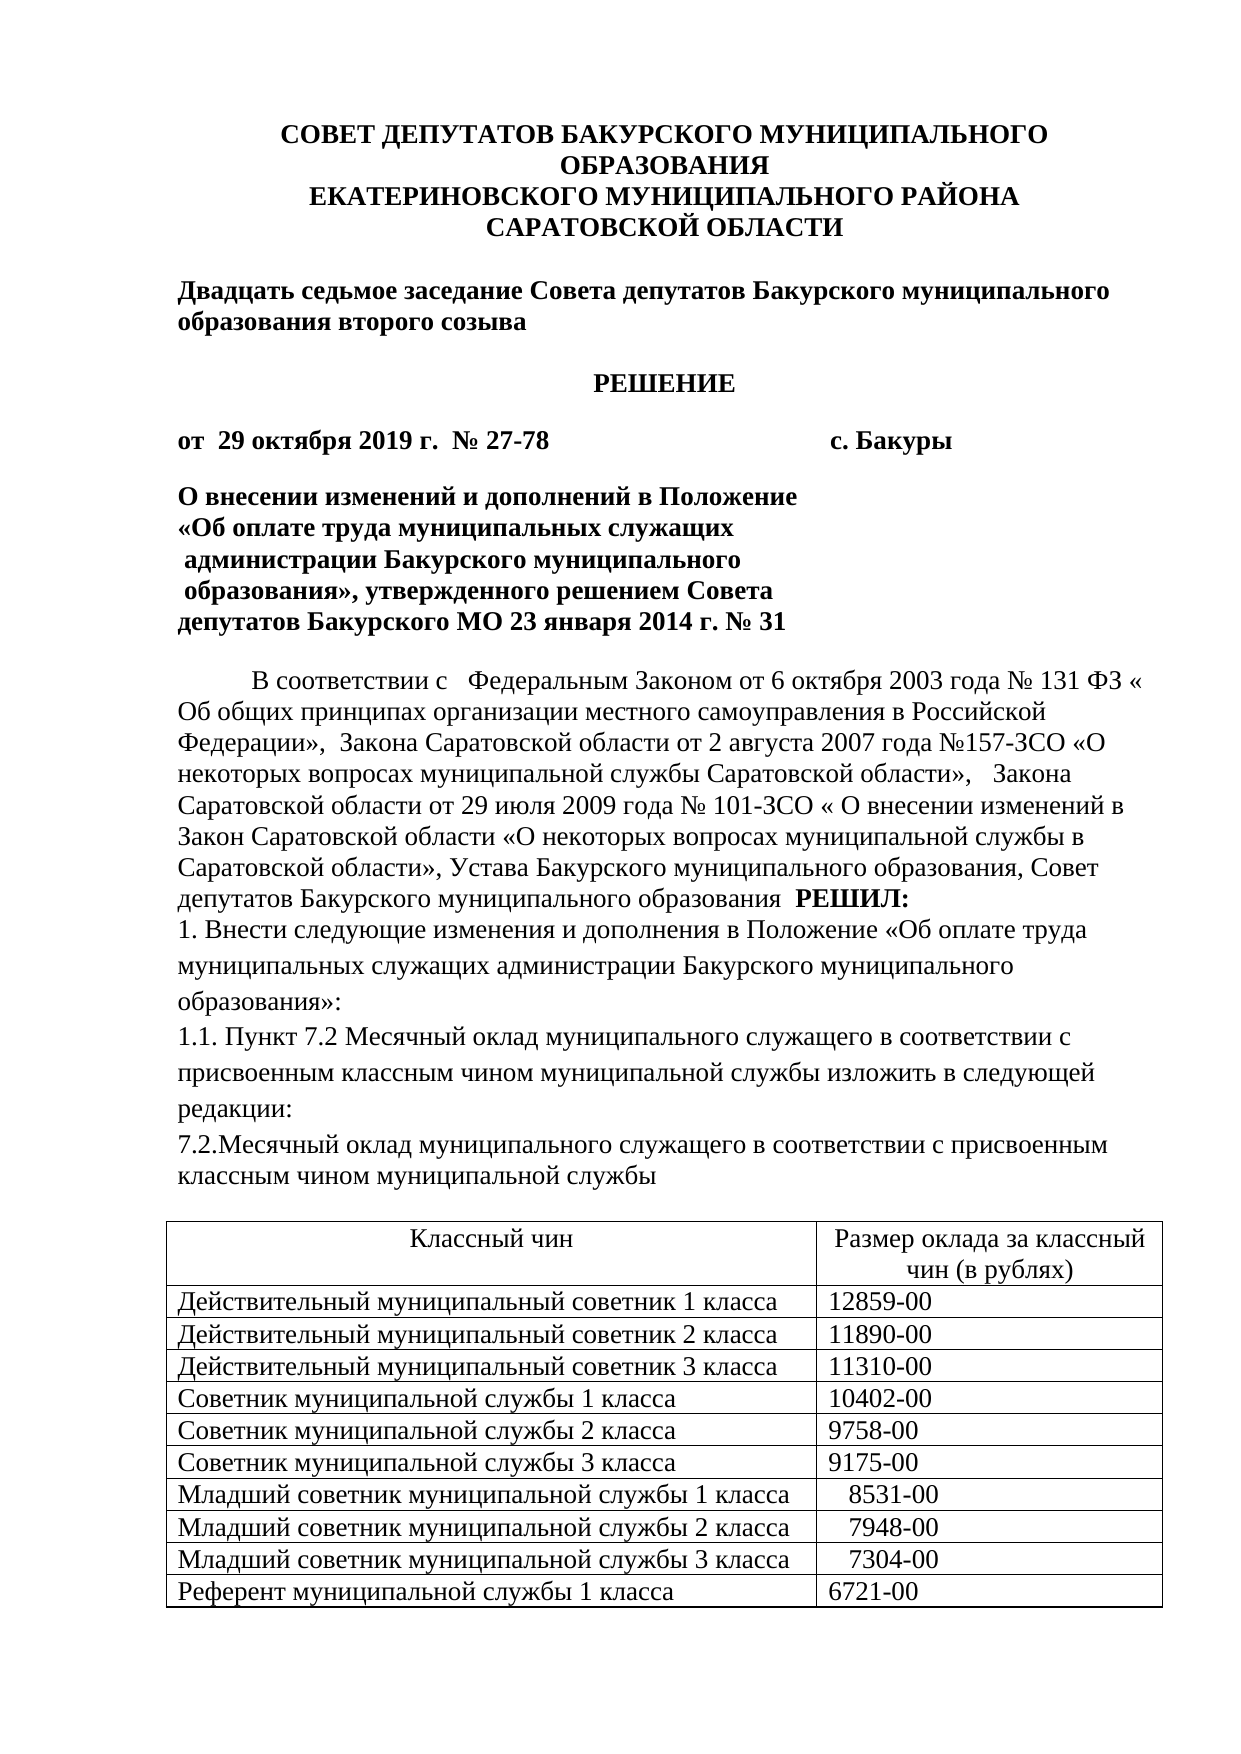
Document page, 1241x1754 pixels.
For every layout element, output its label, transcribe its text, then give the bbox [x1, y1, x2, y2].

text 1. Внести следующие изменения и дополнения в Положение «Об оплате труда муниципальных служащих администрации Бакурского муниципального образования»: [177, 913, 1152, 1016]
table_header Размер оклада за классный чин (в рублях) [817, 1222, 1162, 1284]
text В соответствии с Федеральным Законом от 6 октября 2003 года № 131 ФЗ « Об общих принципах организации местного самоуправления в Российской Федерации», Закона Саратовской области от 2 августа 2007 года №157-ЗСО «О некоторых вопросах муниципальной службы Саратовской области», Закона Саратовской области от 29 июля 2009 года № 101-ЗСО « О внесении изменений в Закон Саратовской области «О некоторых вопросах муниципальной службы в Саратовской области», Устава Бакурского муниципального образования, Совет депутатов Бакурского муниципального образования РЕШИЛ: [177, 664, 1152, 913]
text Двадцать седьмое заседание Совета депутатов Бакурского муниципального образования второго созыва [177, 274, 1152, 336]
table_cell Действительный муниципальный советник 2 класса [167, 1318, 816, 1349]
table_cell 8531-00 [817, 1479, 1162, 1510]
table_cell Советник муниципальной службы 1 класса [167, 1382, 816, 1413]
text 7.2.Месячный оклад муниципального служащего в соответствии с присвоенным классным чином муниципальной службы [177, 1128, 1152, 1190]
table_cell Советник муниципальной службы 2 класса [167, 1414, 816, 1445]
text САРАТОВСКОЙ ОБЛАСТИ [177, 212, 1152, 243]
text «Об оплате труда муниципальных служащих [177, 512, 1152, 543]
table_cell Референт муниципальной службы 1 класса [167, 1575, 816, 1606]
text О внесении изменений и дополнений в Положение [177, 480, 1152, 512]
table_cell 10402-00 [817, 1382, 1162, 1413]
text 1.1. Пункт 7.2 Месячный оклад муниципального служащего в соответствии с присвоенным классным чином муниципальной службы изложить в следующей редакции: [177, 1021, 1152, 1123]
text образования», утвержденного решением Совета [177, 574, 1152, 605]
table_cell Советник муниципальной службы 3 класса [167, 1446, 816, 1478]
table_cell Младший советник муниципальной службы 1 класса [167, 1479, 816, 1510]
text ЕКАТЕРИНОВСКОГО МУНИЦИПАЛЬНОГО РАЙОНА [177, 180, 1152, 212]
table_cell Младший советник муниципальной службы 2 класса [167, 1511, 816, 1542]
text депутатов Бакурского МО 23 января 2014 г. № 31 [177, 605, 1152, 636]
table_cell 12859-00 [817, 1286, 1162, 1317]
table_cell 9175-00 [817, 1446, 1162, 1478]
text РЕШЕНИЕ [177, 367, 1152, 398]
table_cell 6721-00 [817, 1575, 1162, 1606]
text от 29 октября 2019 г. № 27-78 с. Бакуры [177, 424, 1152, 455]
table_cell 11890-00 [817, 1318, 1162, 1349]
text СОВЕТ ДЕПУТАТОВ БАКУРСКОГО МУНИЦИПАЛЬНОГО ОБРАЗОВАНИЯ [177, 118, 1152, 180]
text администрации Бакурского муниципального [177, 543, 1152, 574]
table_cell Действительный муниципальный советник 1 класса [167, 1286, 816, 1317]
table_cell 7948-00 [817, 1511, 1162, 1542]
table_header Классный чин [167, 1222, 816, 1284]
table_cell 7304-00 [817, 1543, 1162, 1574]
table_cell Действительный муниципальный советник 3 класса [167, 1350, 816, 1381]
table_cell 9758-00 [817, 1414, 1162, 1445]
table_cell Младший советник муниципальной службы 3 класса [167, 1543, 816, 1574]
table_cell 11310-00 [817, 1350, 1162, 1381]
